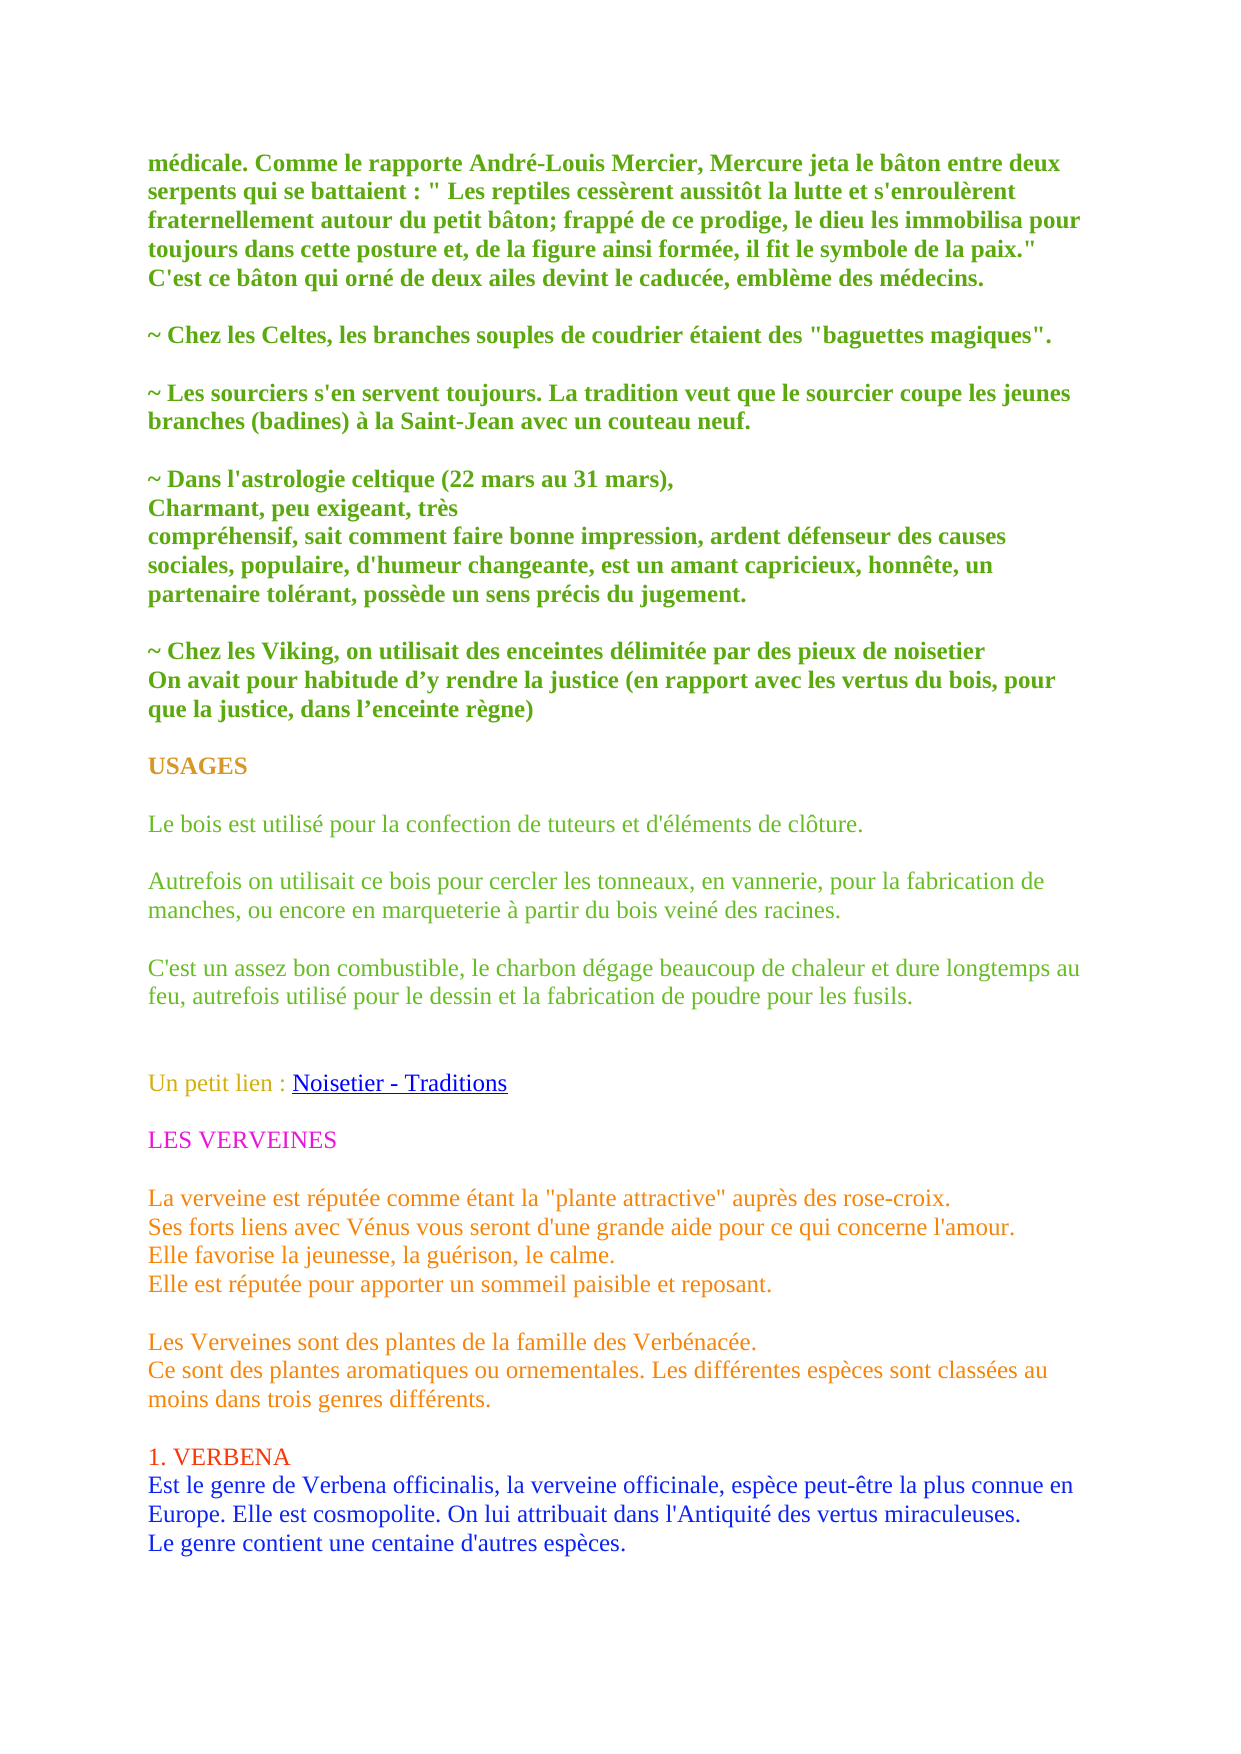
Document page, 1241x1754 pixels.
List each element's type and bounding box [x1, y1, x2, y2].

text [148, 1126, 1093, 1586]
text [148, 148, 1093, 1096]
